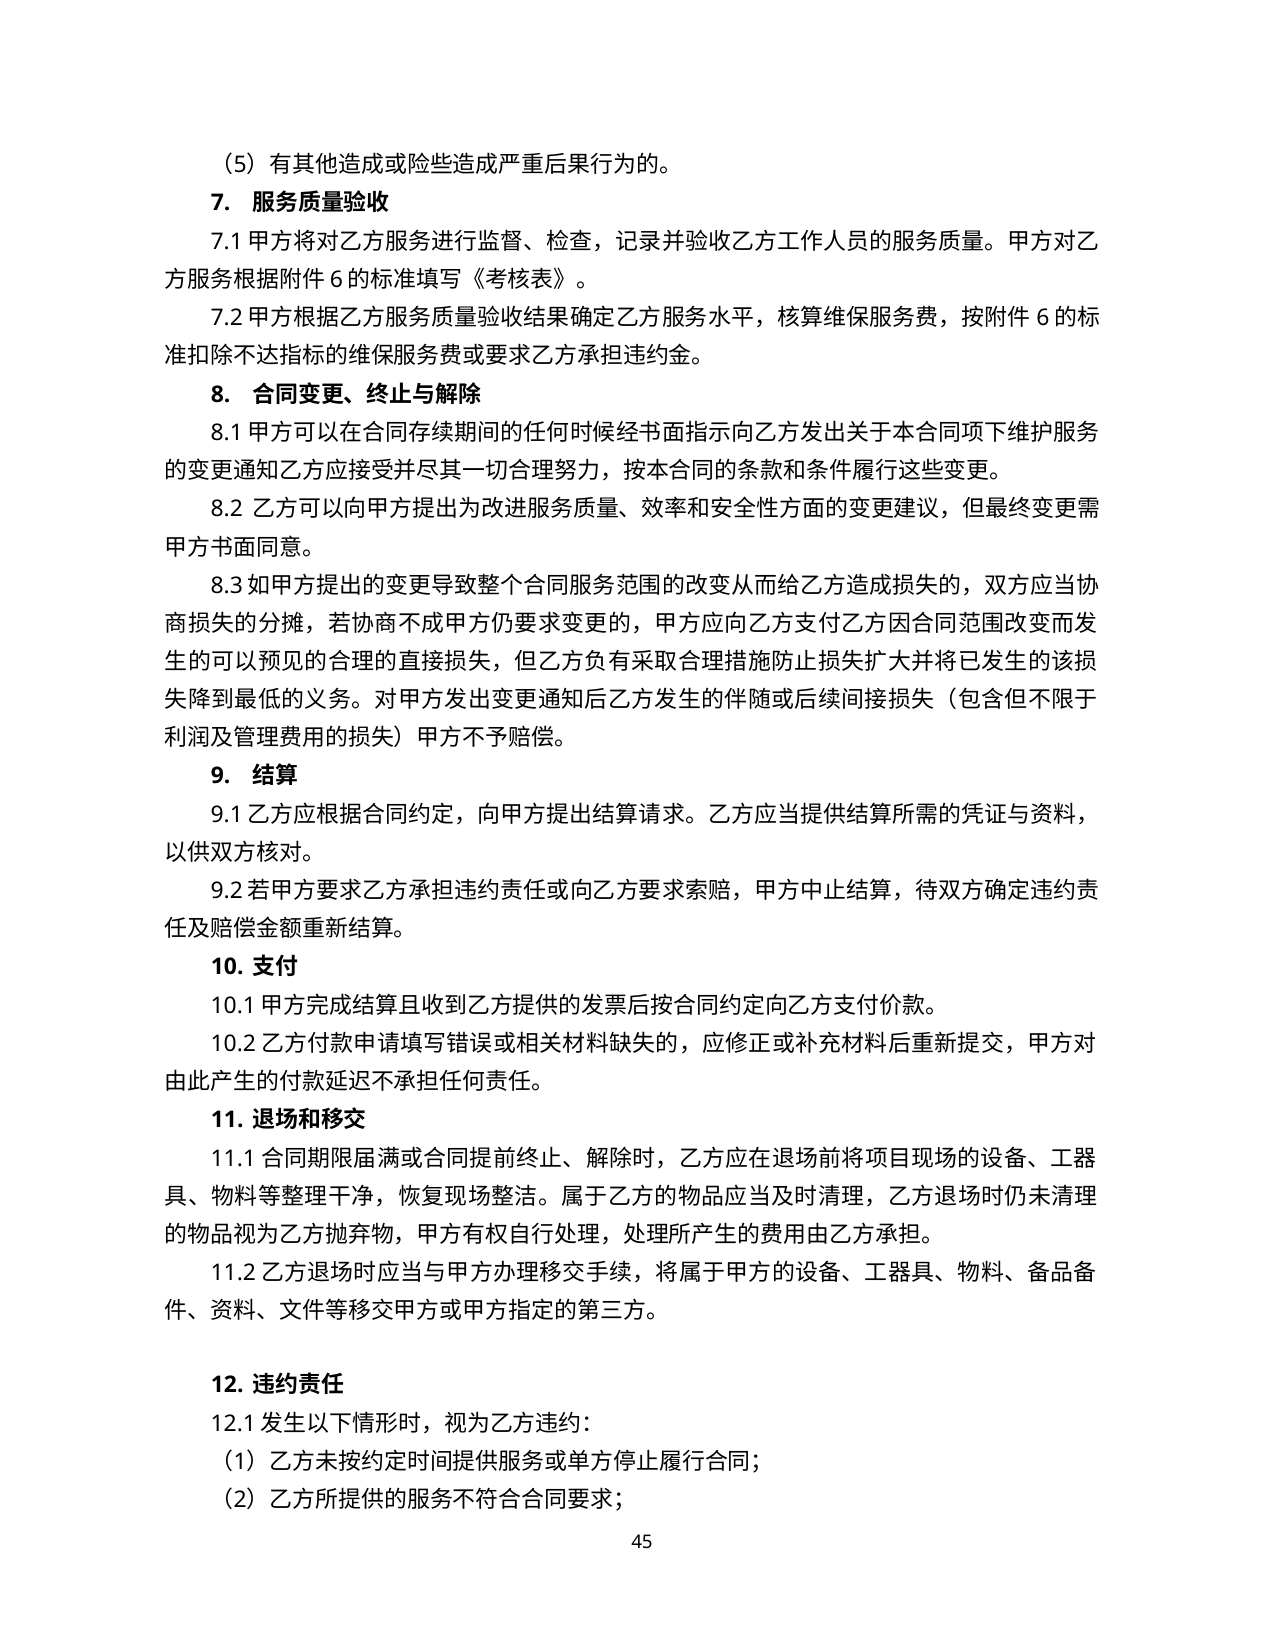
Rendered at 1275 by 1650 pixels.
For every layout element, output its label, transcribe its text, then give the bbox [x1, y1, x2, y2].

text 8.1甲方可以在合同存续期间的任何时候经书面指示向乙方发出关于本合同项下维护服务的变更通知乙方应接受并尽其一切合理努力，按本合同的条款和条件履行这些变更。 [164, 414, 1100, 485]
text 8.2 乙方可以向甲方提出为改进服务质量、效率和安全性方面的变更建议，但最终变更需甲方书面同意。 [164, 490, 1100, 562]
text 10.2乙方付款申请填写错误或相关材料缺失的，应修正或补充材料后重新提交，甲方对由此产生的付款延迟不承担任何责任。 [164, 1025, 1100, 1096]
text 10.1甲方完成结算且收到乙方提供的发票后按合同约定向乙方支付价款。 [164, 987, 1100, 1020]
text 11.1合同期限届满或合同提前终止、解除时，乙方应在退场前将项目现场的设备、工器具、物料等整理干净，恢复现场整洁。属于乙方的物品应当及时清理，乙方退场时仍未清理的物品视为乙方抛弃物，甲方有权自行处理，处理所产生的费用由乙方承担。 [164, 1139, 1100, 1249]
list 结算 [164, 757, 1100, 791]
text 9.2若甲方要求乙方承担违约责任或向乙方要求索赔，甲方中止结算，待双方确定违约责任及赔偿金额重新结算。 [164, 872, 1100, 943]
text （2）乙方所提供的服务不符合合同要求； [164, 1481, 1100, 1515]
text （5）有其他造成或险些造成严重后果行为的。 [164, 146, 1100, 179]
list 服务质量验收 [164, 184, 1100, 217]
list 支付 [164, 948, 1100, 982]
text 9.1乙方应根据合同约定，向甲方提出结算请求。乙方应当提供结算所需的凭证与资料，以供双方核对。 [164, 796, 1100, 867]
text （1）乙方未按约定时间提供服务或单方停止履行合同； [164, 1443, 1100, 1476]
text 7.2甲方根据乙方服务质量验收结果确定乙方服务水平，核算维保服务费，按附件6的标准扣除不达指标的维保服务费或要求乙方承担违约金。 [164, 299, 1100, 371]
list 违约责任 [164, 1366, 1100, 1400]
list 合同变更、终止与解除 [164, 375, 1100, 409]
text 7.1甲方将对乙方服务进行监督、检查，记录并验收乙方工作人员的服务质量。甲方对乙方服务根据附件6的标准填写《考核表》。 [164, 222, 1100, 294]
text 11.2乙方退场时应当与甲方办理移交手续，将属于甲方的设备、工器具、物料、备品备件、资料、文件等移交甲方或甲方指定的第三方。 [164, 1254, 1100, 1326]
text 8.3如甲方提出的变更导致整个合同服务范围的改变从而给乙方造成损失的，双方应当协商损失的分摊，若协商不成甲方仍要求变更的，甲方应向乙方支付乙方因合同范围改变而发生的可以预见的合理的直接损失，但乙方负有采取合理措施防止损失扩大并将已发生的该损失降到最低的义务。对甲方发出变更通知后乙方发生的伴随或后续间接损失（包含但不限于利润及管理费用的损失）甲方不予赔偿。 [164, 566, 1100, 752]
text 12.1发生以下情形时，视为乙方违约： [164, 1405, 1100, 1438]
list 退场和移交 [164, 1101, 1100, 1134]
